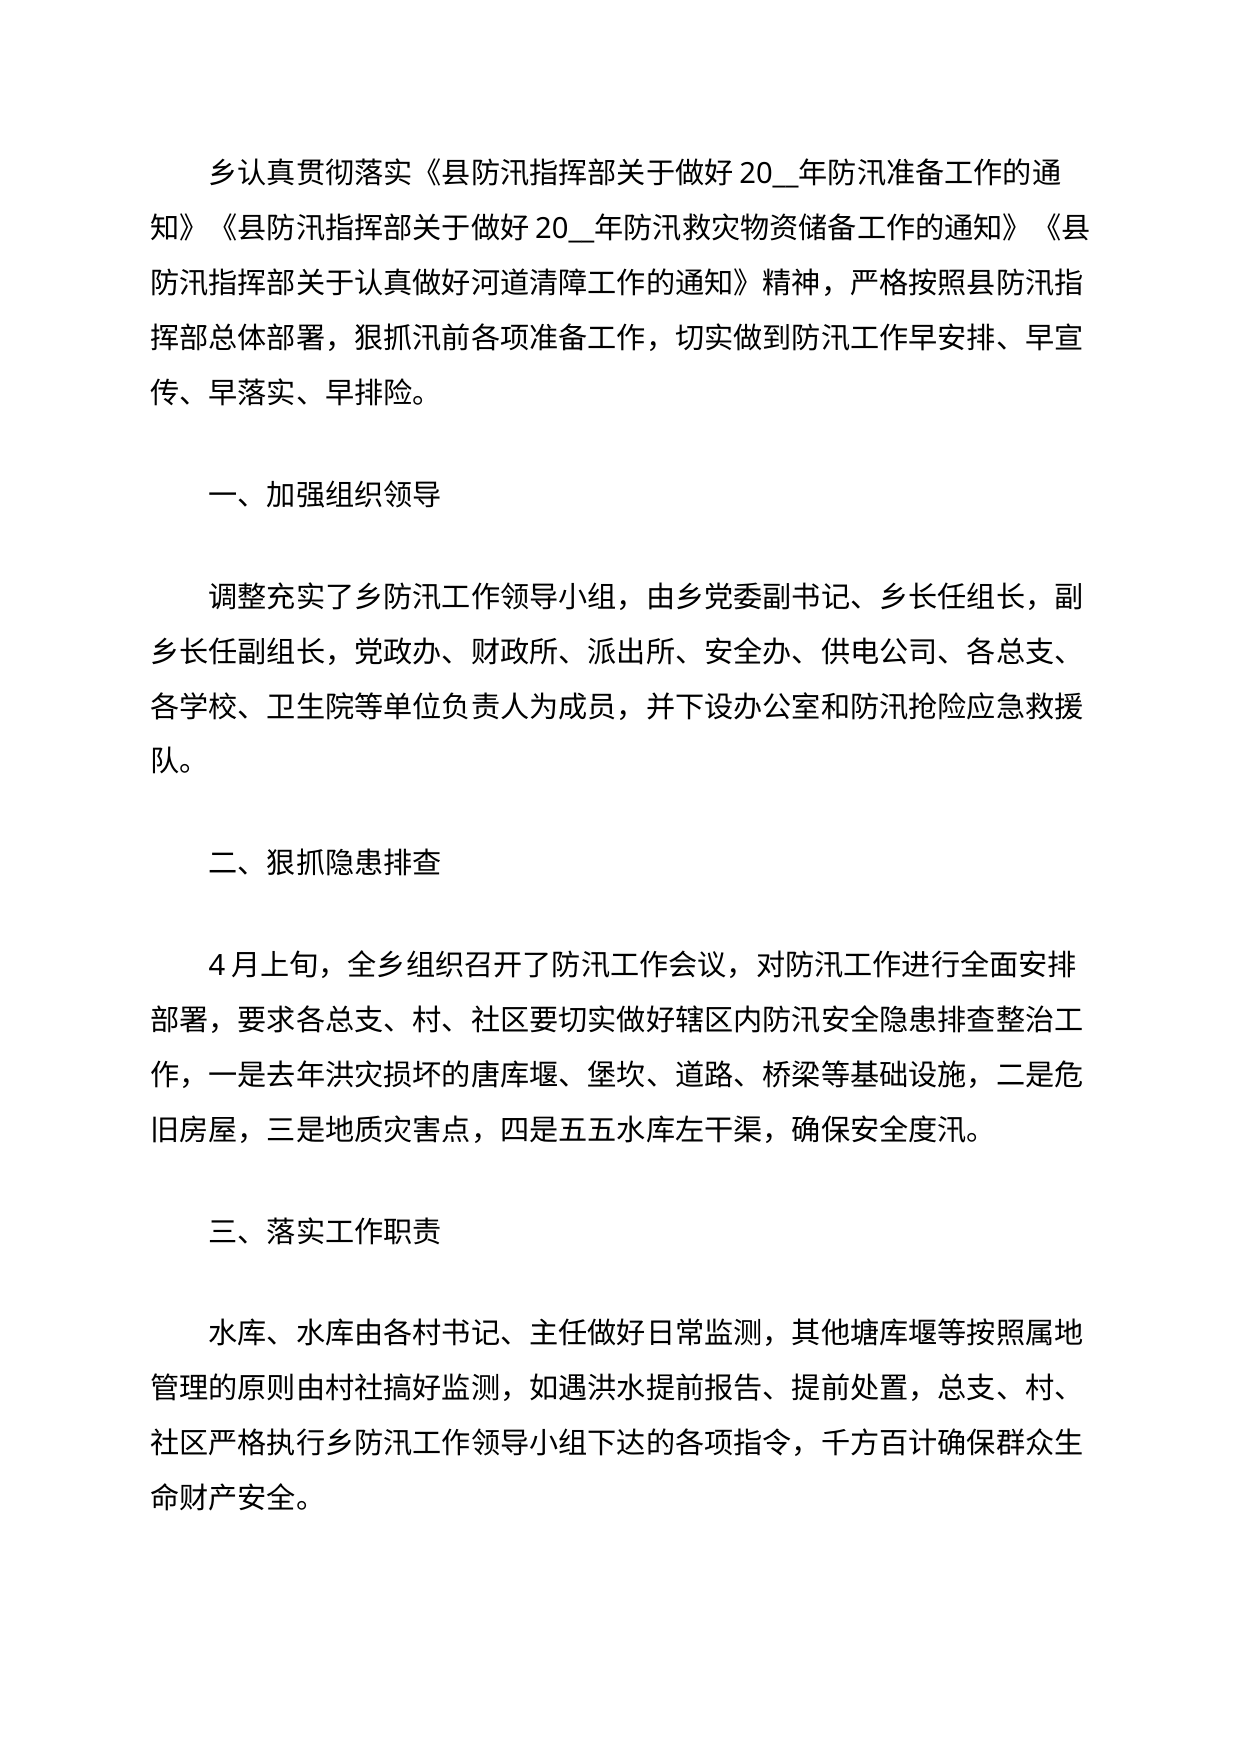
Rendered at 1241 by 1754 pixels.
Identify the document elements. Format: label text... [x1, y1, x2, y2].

text 二、狠抓隐患排查 [150, 840, 1090, 882]
text 调整充实了乡防汛工作领导小组，由乡党委副书记、乡长任组长，副乡长任副组长，党政办、财政所、派出所、安全办、供电公司、各总支、各学校、卫生院等单位负责人为成员，并下设办公室和防汛抢险应急救援队。 [150, 573, 1090, 780]
text 一、加强组织领导 [150, 472, 1090, 514]
text 4月上旬，全乡组织召开了防汛工作会议，对防汛工作进行全面安排部署，要求各总支、村、社区要切实做好辖区内防汛安全隐患排查整治工作，一是去年洪灾损坏的唐库堰、堡坎、道路、桥梁等基础设施，二是危旧房屋，三是地质灾害点，四是五五水库左干渠，确保安全度汛。 [150, 942, 1090, 1149]
text 乡认真贯彻落实《县防汛指挥部关于做好20__年防汛准备工作的通知》《县防汛指挥部关于做好20__年防汛救灾物资储备工作的通知》《县防汛指挥部关于认真做好河道清障工作的通知》精神，严格按照县防汛指挥部总体部署，狠抓汛前各项准备工作，切实做到防汛工作早安排、早宣传、早落实、早排险。 [150, 150, 1090, 412]
text 三、落实工作职责 [150, 1208, 1090, 1250]
text 水库、水库由各村书记、主任做好日常监测，其他塘库堰等按照属地管理的原则由村社搞好监测，如遇洪水提前报告、提前处置，总支、村、社区严格执行乡防汛工作领导小组下达的各项指令，千方百计确保群众生命财产安全。 [150, 1310, 1090, 1517]
